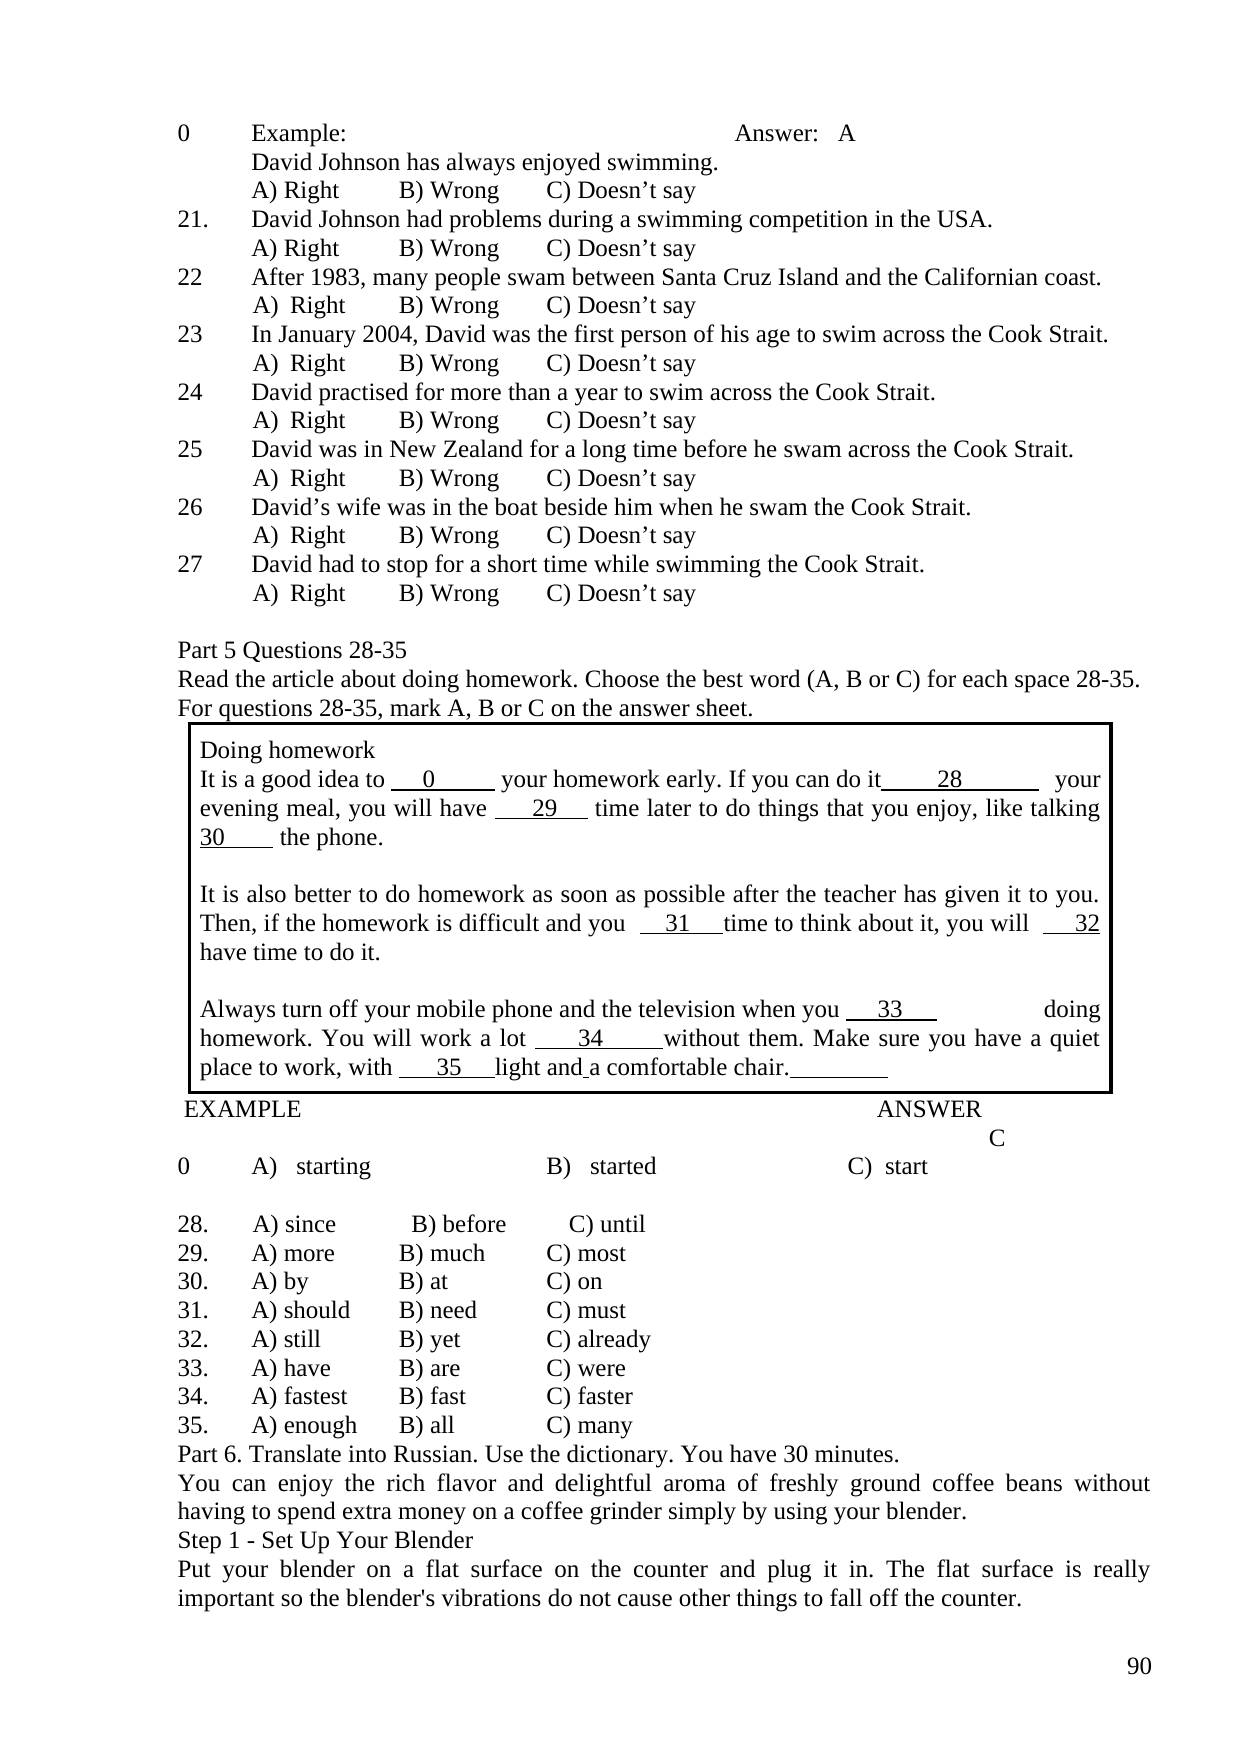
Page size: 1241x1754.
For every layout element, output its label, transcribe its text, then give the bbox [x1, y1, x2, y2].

list Right B) Wrong C) Doesn’t say [252, 521, 1152, 549]
text Put your blender on a flat surface on the counter and plug it in. The flat surface is really important so the blender's vibrations do not cause other things to fall off the counter. [177, 1554, 1152, 1611]
list Right B) Wrong C) Doesn’t say [252, 578, 1152, 607]
text Read the article about doing homework. Choose the best word (A, B or C) for each space 28-35. [177, 664, 1152, 693]
text 33. A) have B) are C) were [177, 1353, 1152, 1381]
list Right B) Wrong C) Doesn’t say [252, 406, 1152, 434]
list Right B) Wrong C) Doesn’t say [252, 348, 1152, 377]
text 28. A) since B) before C) until [177, 1209, 1152, 1238]
text Part 6. Translate into Russian. Use the dictionary. You have 30 minutes. [177, 1439, 1152, 1468]
text EXAMPLE ANSWER [177, 1094, 1152, 1123]
text Part 5 Questions 28-35 [177, 636, 1152, 664]
text 0 Example: Answer: A [177, 118, 1152, 147]
list Right B) Wrong C) Doesn’t say [252, 291, 1152, 319]
text 21. David Johnson had problems during a swimming competition in the USA. [177, 204, 1152, 233]
text 24 David practised for more than a year to swim across the Cook Strait. [177, 377, 1152, 406]
text 0 A) starting B) started C) start [177, 1151, 1152, 1180]
text 26 David’s wife was in the boat beside him when he swam the Cook Strait. [177, 492, 1152, 521]
text David Johnson has always enjoyed swimming. [177, 147, 1152, 176]
text Step 1 - Set Up Your Blender [177, 1525, 1152, 1554]
text You can enjoy the rich flavor and delightful aroma of freshly ground coffee beans without having to spend extra money on a coffee grinder simply by using your blender. [177, 1468, 1152, 1525]
text 23 In January 2004, David was the first person of his age to swim across the Cook Strait. [177, 319, 1152, 348]
text 22 After 1983, many people swam between Santa Cruz Island and the Californian coast. [177, 262, 1152, 291]
text 34. A) fastest B) fast C) faster [177, 1381, 1152, 1410]
text 27 David had to stop for a short time while swimming the Cook Strait. [177, 549, 1152, 578]
text 31. A) should B) need C) must [177, 1295, 1152, 1324]
text 25 David was in New Zealand for a long time before he swam across the Cook Strait. [177, 434, 1152, 463]
text 30. A) by B) at C) on [177, 1266, 1152, 1295]
table_header Doing homework It is a good idea to 0 your homework early. If you can do it 28 your evening meal, you will have 29 time later to do things that you enjoy, like talking 30 the phone. It is also better to do homework as soon as possible after the teacher has given it to you. Then, if the homework is difficult and you 31 time to think about it, you will 32 have time to do it. Always turn off your mobile phone and the television when you 33 doing homework. You will work a lot 34 without them. Make sure you have a quiet place to work, with 35 light and a comfortable chair. [191, 725, 1109, 1091]
text A) Right B) Wrong C) Doesn’t say [177, 233, 1152, 262]
list Right B) Wrong C) Doesn’t say [252, 463, 1152, 492]
text C [177, 1123, 1152, 1151]
text 29. A) more B) much C) most [177, 1238, 1152, 1266]
text A) Right B) Wrong C) Doesn’t say [177, 176, 1152, 204]
text 35. A) enough B) all C) many [177, 1410, 1152, 1439]
text For questions 28-35, mark A, B or C on the answer sheet. [177, 693, 1152, 722]
text 32. A) still B) yet C) already [177, 1324, 1152, 1353]
